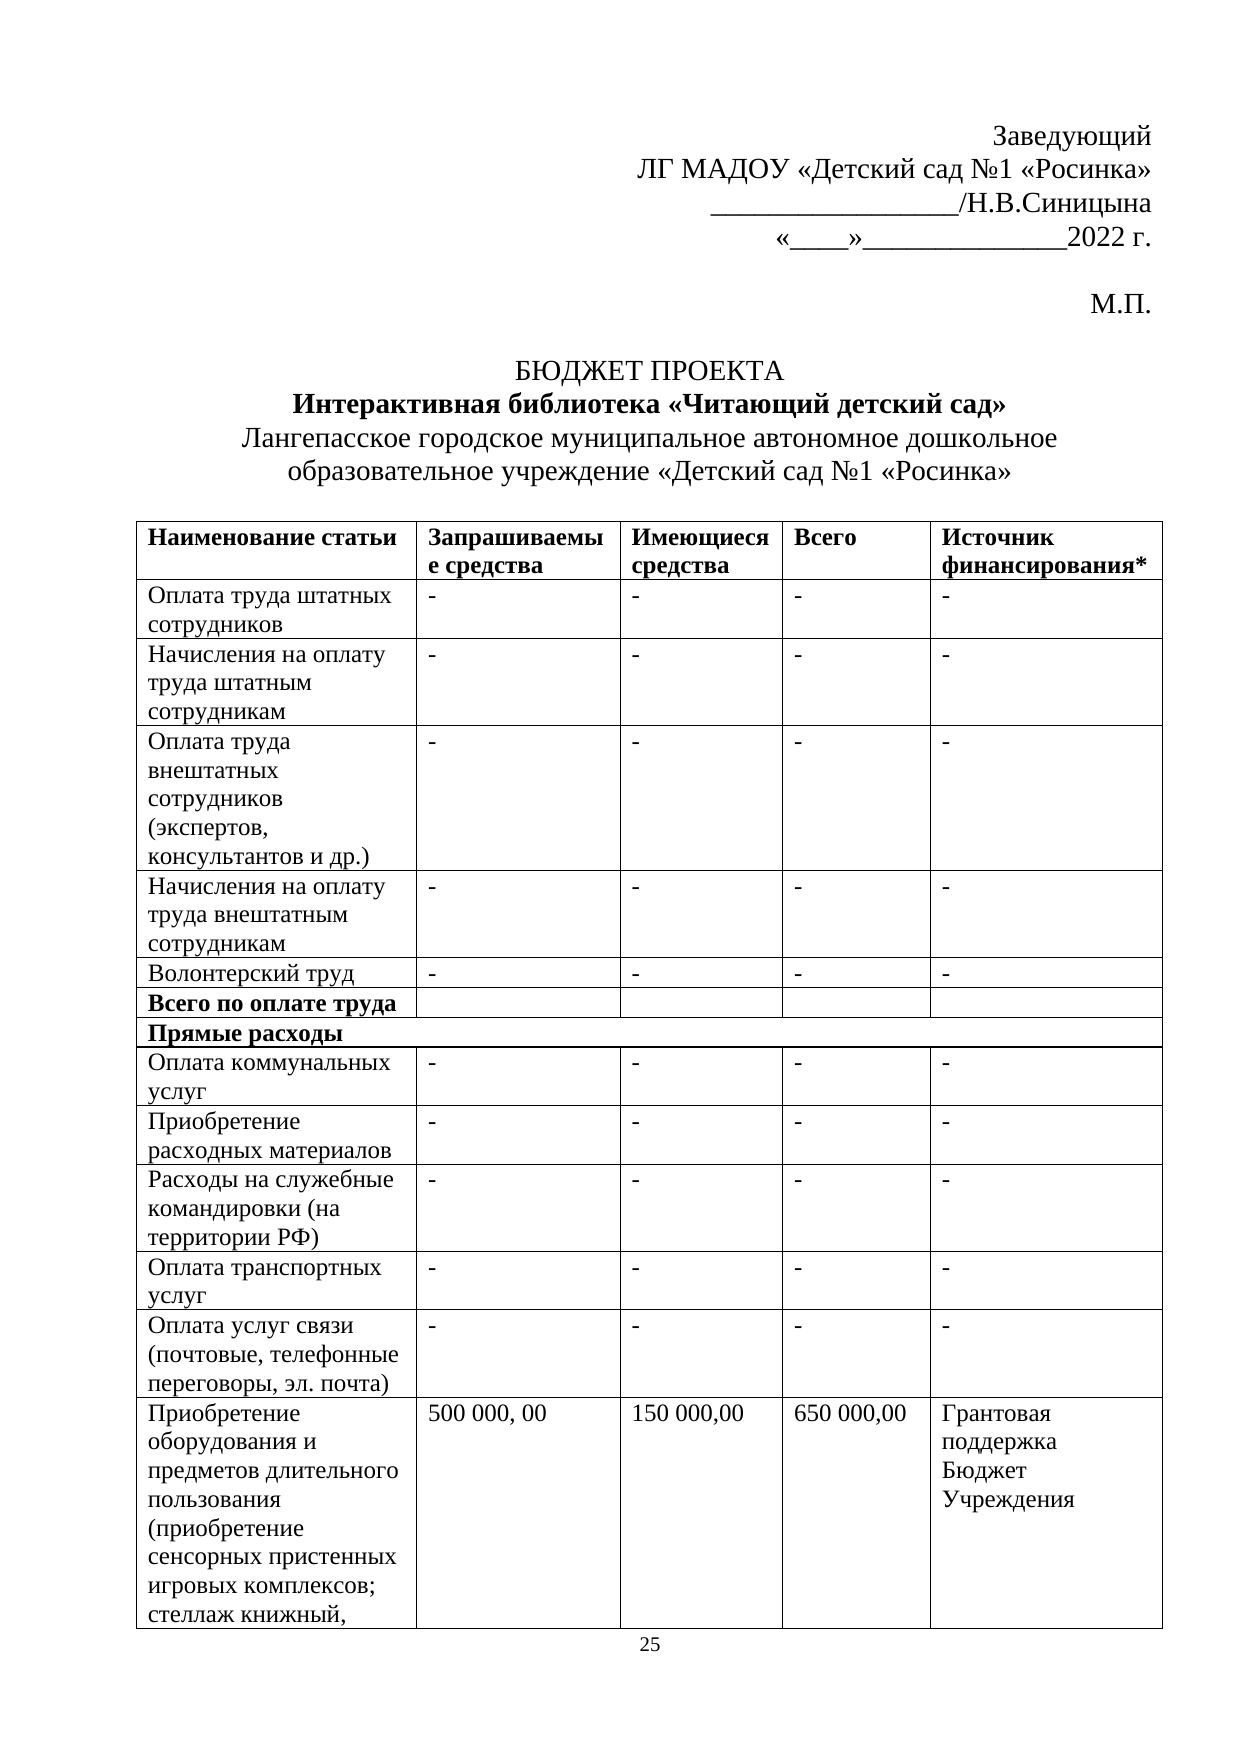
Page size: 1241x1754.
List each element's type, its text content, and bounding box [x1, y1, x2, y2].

table_cell - [621, 1252, 782, 1309]
table_cell - [931, 1106, 1162, 1163]
table_cell Оплата труда штатных сотрудников [137, 580, 416, 638]
table_header Наименование статьи [137, 522, 416, 579]
table_cell - [783, 1310, 930, 1397]
table_cell - [931, 639, 1162, 725]
table_cell - [931, 871, 1162, 957]
table_cell - [621, 958, 782, 987]
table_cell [137, 1398, 416, 1628]
table_cell - [783, 871, 930, 957]
table_cell Оплата труда внештатных сотрудников (экспертов, консультантов и др.) [137, 726, 416, 870]
table_header Источник финансирования* [931, 522, 1162, 579]
table_cell - [417, 1048, 620, 1105]
table_cell 500 000, 00 [417, 1398, 620, 1628]
table_cell - [621, 1106, 782, 1163]
table_cell 650 000,00 [783, 1398, 930, 1628]
table_cell [417, 988, 620, 1017]
text М.П. [148, 286, 1152, 319]
table_cell - [783, 958, 930, 987]
table_cell - [783, 1252, 930, 1309]
table_cell Оплата коммунальных услуг [137, 1048, 416, 1105]
text Заведующий [148, 118, 1152, 152]
table_cell - [931, 726, 1162, 870]
table_cell - [783, 580, 930, 638]
table_cell - [621, 1165, 782, 1251]
table_cell Оплата транспортных услуг [137, 1252, 416, 1309]
table_cell Расходы на служебные командировки (на территории РФ) [137, 1165, 416, 1251]
table_cell 150 000,00 [621, 1398, 782, 1628]
table_cell Всего по оплате труда [137, 988, 416, 1017]
table_cell [783, 988, 930, 1017]
table_cell Волонтерский труд [137, 958, 416, 987]
table_cell Прямые расходы [137, 1018, 1162, 1046]
table_cell - [417, 1310, 620, 1397]
table_header Запрашиваемые средства [417, 522, 620, 579]
table_cell - [783, 1106, 930, 1163]
table_cell - [931, 1252, 1162, 1309]
table_cell - [783, 1165, 930, 1251]
text Лангепасское городское муниципальное автономное дошкольное образовательное учреждение «Детский сад №1 «Росинка» [148, 420, 1152, 487]
text «____»______________2022 г. [148, 219, 1152, 252]
table_cell - [417, 1252, 620, 1309]
table_cell - [931, 580, 1162, 638]
table_cell Начисления на оплату труда штатным сотрудникам [137, 639, 416, 725]
table_cell [621, 988, 782, 1017]
table_cell - [621, 1048, 782, 1105]
table_cell - [417, 871, 620, 957]
table_cell - [931, 1048, 1162, 1105]
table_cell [931, 1398, 1162, 1628]
table_cell - [931, 1310, 1162, 1397]
table_cell - [621, 580, 782, 638]
table_cell Начисления на оплату труда внештатным сотрудникам [137, 871, 416, 957]
text _________________/Н.В.Синицына [148, 185, 1152, 219]
table_cell - [621, 726, 782, 870]
table_cell - [417, 580, 620, 638]
table_cell - [417, 639, 620, 725]
text ЛГ МАДОУ «Детский сад №1 «Росинка» [148, 152, 1152, 185]
table_cell - [931, 958, 1162, 987]
table_cell [931, 988, 1162, 1017]
table_cell - [621, 1310, 782, 1397]
table_cell - [621, 639, 782, 725]
table_cell - [621, 871, 782, 957]
table_cell - [931, 1165, 1162, 1251]
table_header Всего [783, 522, 930, 579]
table_cell Приобретение расходных материалов [137, 1106, 416, 1163]
text БЮДЖЕТ ПРОЕКТА [148, 353, 1152, 386]
table_cell Оплата услуг связи (почтовые, телефонные переговоры, эл. почта) [137, 1310, 416, 1397]
table_cell - [417, 726, 620, 870]
table_cell - [417, 1106, 620, 1163]
table_cell - [417, 1165, 620, 1251]
table_cell - [783, 1048, 930, 1105]
text Интерактивная библиотека «Читающий детский сад» [148, 386, 1152, 420]
table_cell - [417, 958, 620, 987]
table_cell - [783, 726, 930, 870]
table_cell - [783, 639, 930, 725]
table_header Имеющиеся средства [621, 522, 782, 579]
